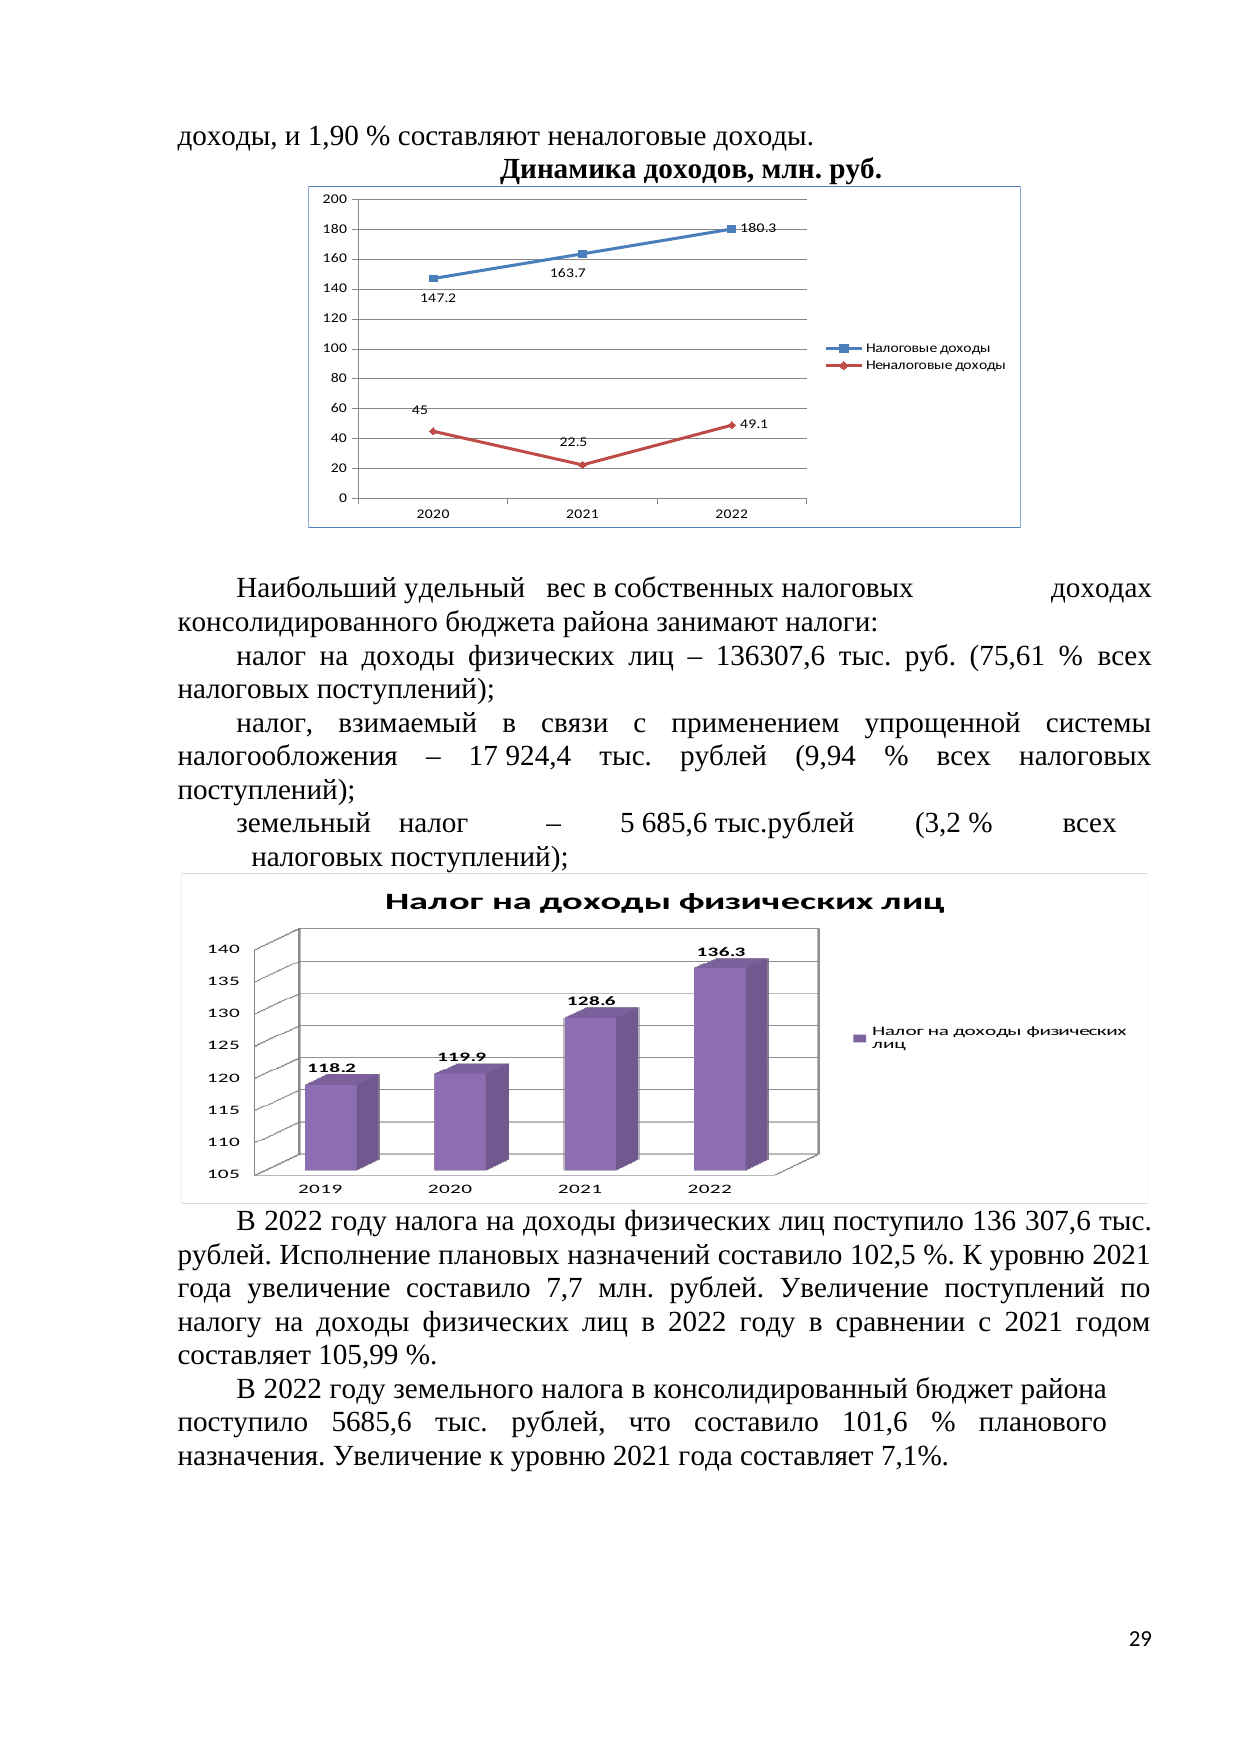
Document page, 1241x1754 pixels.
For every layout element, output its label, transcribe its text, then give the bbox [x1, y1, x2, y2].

text Наибольший удельный вес в собственных налоговых доходах консолидированного бюджета района занимают налоги: [177, 571, 1152, 638]
text В 2022 году земельного налога в консолидированный бюджет района поступило 5685,6 тыс. рублей, что составило 101,6 % планового назначения. Увеличение к уровню 2021 года составляет 7,1%. [177, 1371, 1108, 1472]
text земельный налог – 5 685,6 тыс. рублей (3,2 % всех налоговых поступлений); [177, 805, 1152, 872]
text налог на доходы физических лиц – 136307,6 тыс. руб. (75,61 % всех налоговых поступлений); [177, 638, 1152, 705]
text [177, 118, 1107, 152]
text налог, взимаемый в связи с применением упрощенной системы налогообложения – 17 924,4 тыс. рублей (9,94 % всех налоговых поступлений); [177, 705, 1152, 805]
text Динамика доходов, млн. руб. [200, 152, 1107, 185]
text В 2022 году налога на доходы физических лиц поступило 136 307,6 тыс. рублей. Исполнение плановых назначений составило 102,5 %. К уровню 2021 года увеличение составило 7,7 млн. рублей. Увеличение поступлений по налогу на доходы физических лиц в 2022 году в сравнении с 2021 годом составляет 105,99 %. [177, 1203, 1152, 1371]
